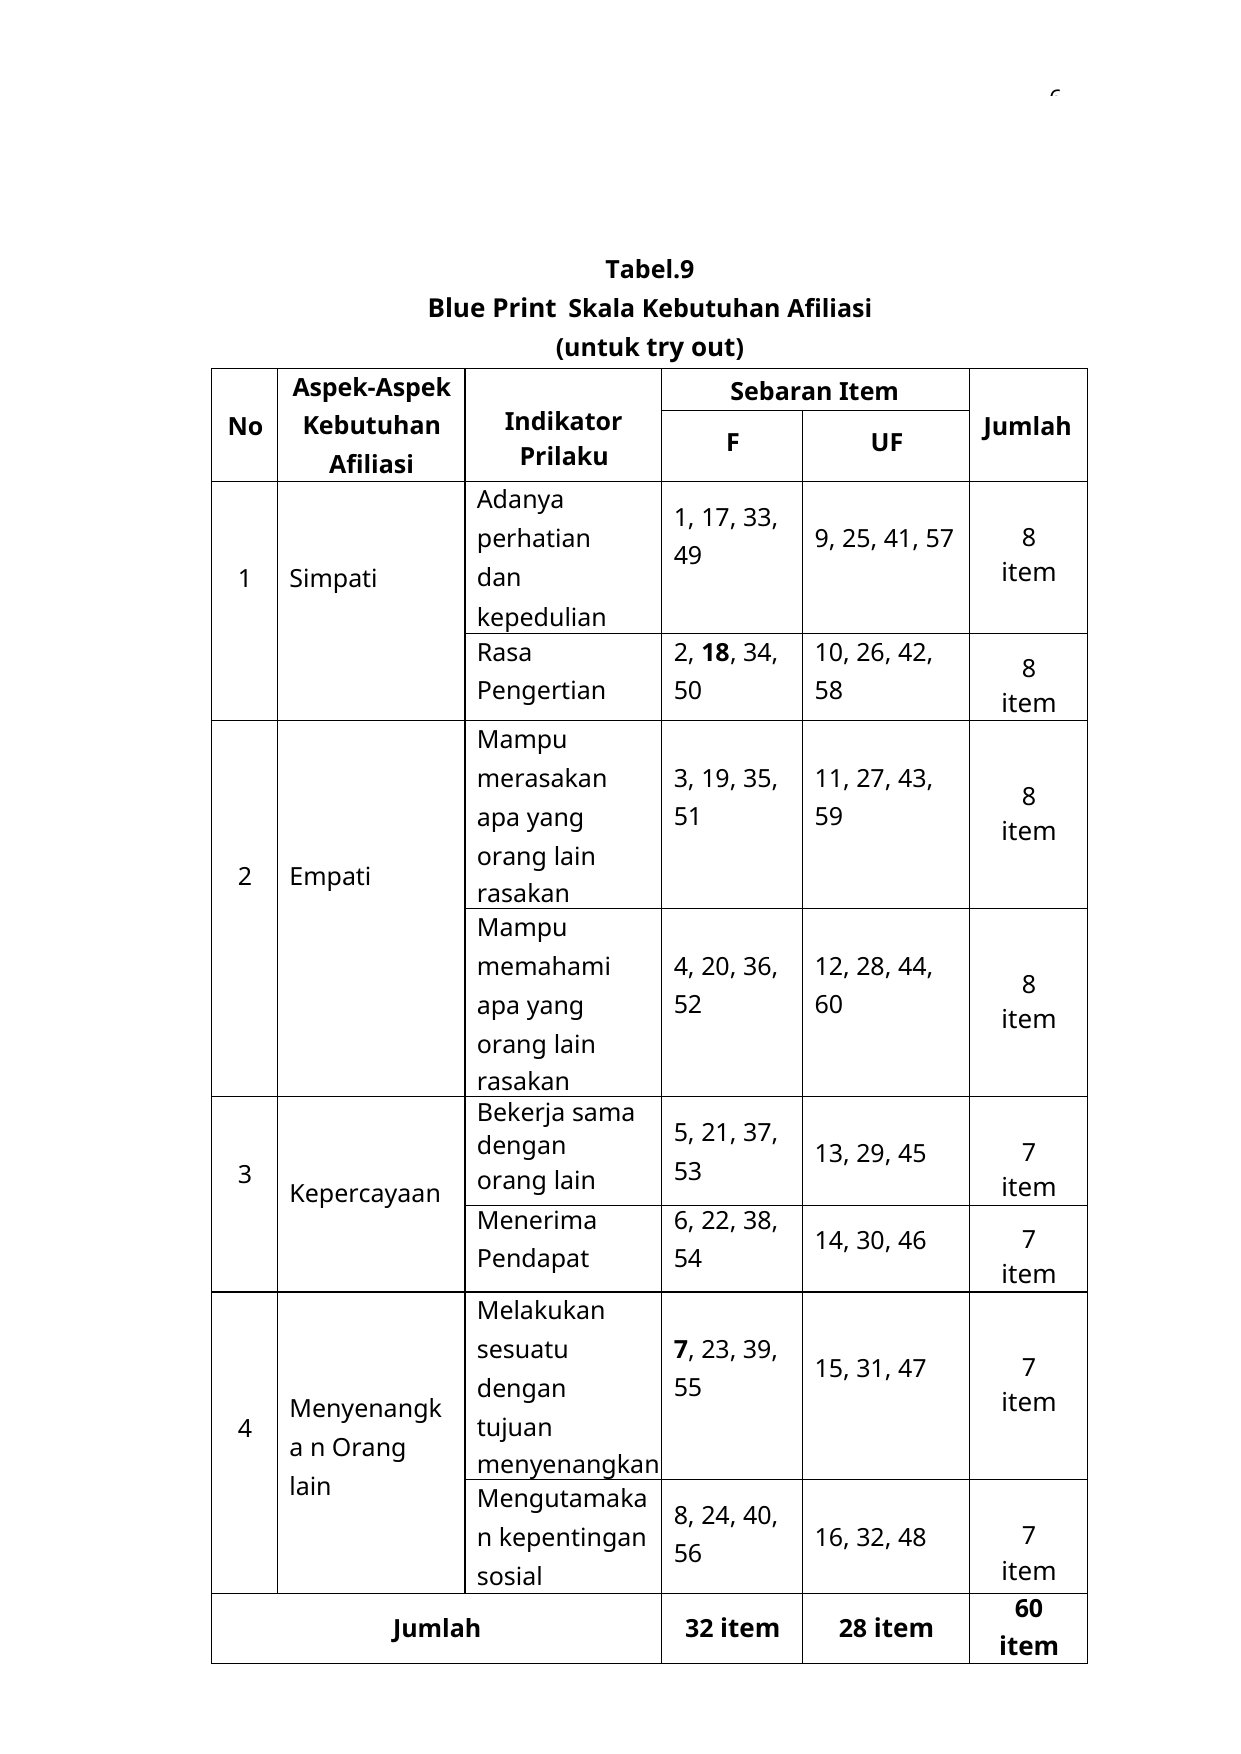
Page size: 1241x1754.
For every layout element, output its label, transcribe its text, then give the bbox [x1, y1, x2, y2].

table_cell 10, 26, 42, 58 [803, 634, 969, 720]
table_cell 5, 21, 37, 53 [662, 1097, 802, 1204]
table_cell 13, 29, 45 [803, 1097, 969, 1204]
table_cell Adanya perhatian dan kepedulian [466, 482, 661, 633]
table_cell 12, 28, 44, 60 [803, 909, 969, 1096]
table_cell Mengutamakan kepentingan sosial [466, 1480, 661, 1593]
table_cell 8 item [970, 482, 1087, 633]
table_cell 1 [212, 482, 277, 720]
subtitle Tabel.9 [236, 252, 1063, 286]
table_cell 1, 17, 33, 49 [662, 482, 802, 633]
table_header Aspek-Aspek Kebutuhan Afiliasi [278, 369, 464, 481]
table_cell 14, 30, 46 [803, 1206, 969, 1291]
table_cell Melakukan sesuatu dengan tujuan menyenangkan [466, 1293, 661, 1479]
table_cell 8 item [970, 721, 1087, 908]
table_cell 2 [212, 721, 277, 1096]
table_cell 9, 25, 41, 57 [803, 482, 969, 633]
table_header Sebaran Item [662, 369, 969, 410]
table_cell 7 item [970, 1293, 1087, 1479]
table_cell Menyenangka n Orang lain [278, 1293, 464, 1593]
table_cell UF [803, 411, 969, 481]
table_cell 8, 24, 40, 56 [662, 1480, 802, 1593]
text Blue Print Skala Kebutuhan Afiliasi (untuk try out) [420, 289, 879, 364]
table_header Indikator Prilaku [466, 369, 661, 481]
table_cell 8 item [970, 909, 1087, 1096]
table_cell Jumlah [212, 1594, 661, 1663]
table_header Jumlah [970, 369, 1087, 481]
table_cell F [662, 411, 802, 481]
table_cell 8 item [970, 634, 1087, 720]
table_cell 7 item [970, 1206, 1087, 1291]
table_cell 32 item [662, 1594, 802, 1663]
table_cell Simpati [278, 482, 464, 720]
table_cell 16, 32, 48 [803, 1480, 969, 1593]
table_cell 4 [212, 1293, 277, 1593]
table_cell 4, 20, 36, 52 [662, 909, 802, 1096]
table_cell 3, 19, 35, 51 [662, 721, 802, 908]
table_cell 7 item [970, 1097, 1087, 1204]
table_cell Rasa Pengertian [466, 634, 661, 720]
table_cell 7, 23, 39, 55 [662, 1293, 802, 1479]
table_cell Empati [278, 721, 464, 1096]
table_cell 6, 22, 38, 54 [662, 1206, 802, 1291]
table_cell 60 item [970, 1594, 1087, 1663]
table_cell Mampu memahami apa yang orang lain rasakan [466, 909, 661, 1096]
table_cell Mampu merasakan apa yang orang lain rasakan [466, 721, 661, 908]
table_cell 7 item [970, 1480, 1087, 1593]
table_cell 28 item [803, 1594, 969, 1663]
table_cell 11, 27, 43, 59 [803, 721, 969, 908]
table_cell 3 [212, 1097, 277, 1291]
table_cell 15, 31, 47 [803, 1293, 969, 1479]
table_header No [212, 369, 277, 481]
table_cell 2, 18, 34, 50 [662, 634, 802, 720]
table_cell Menerima Pendapat [466, 1206, 661, 1291]
table_cell Bekerja sama dengan orang lain [466, 1097, 661, 1204]
table_cell Kepercayaan [278, 1097, 464, 1291]
